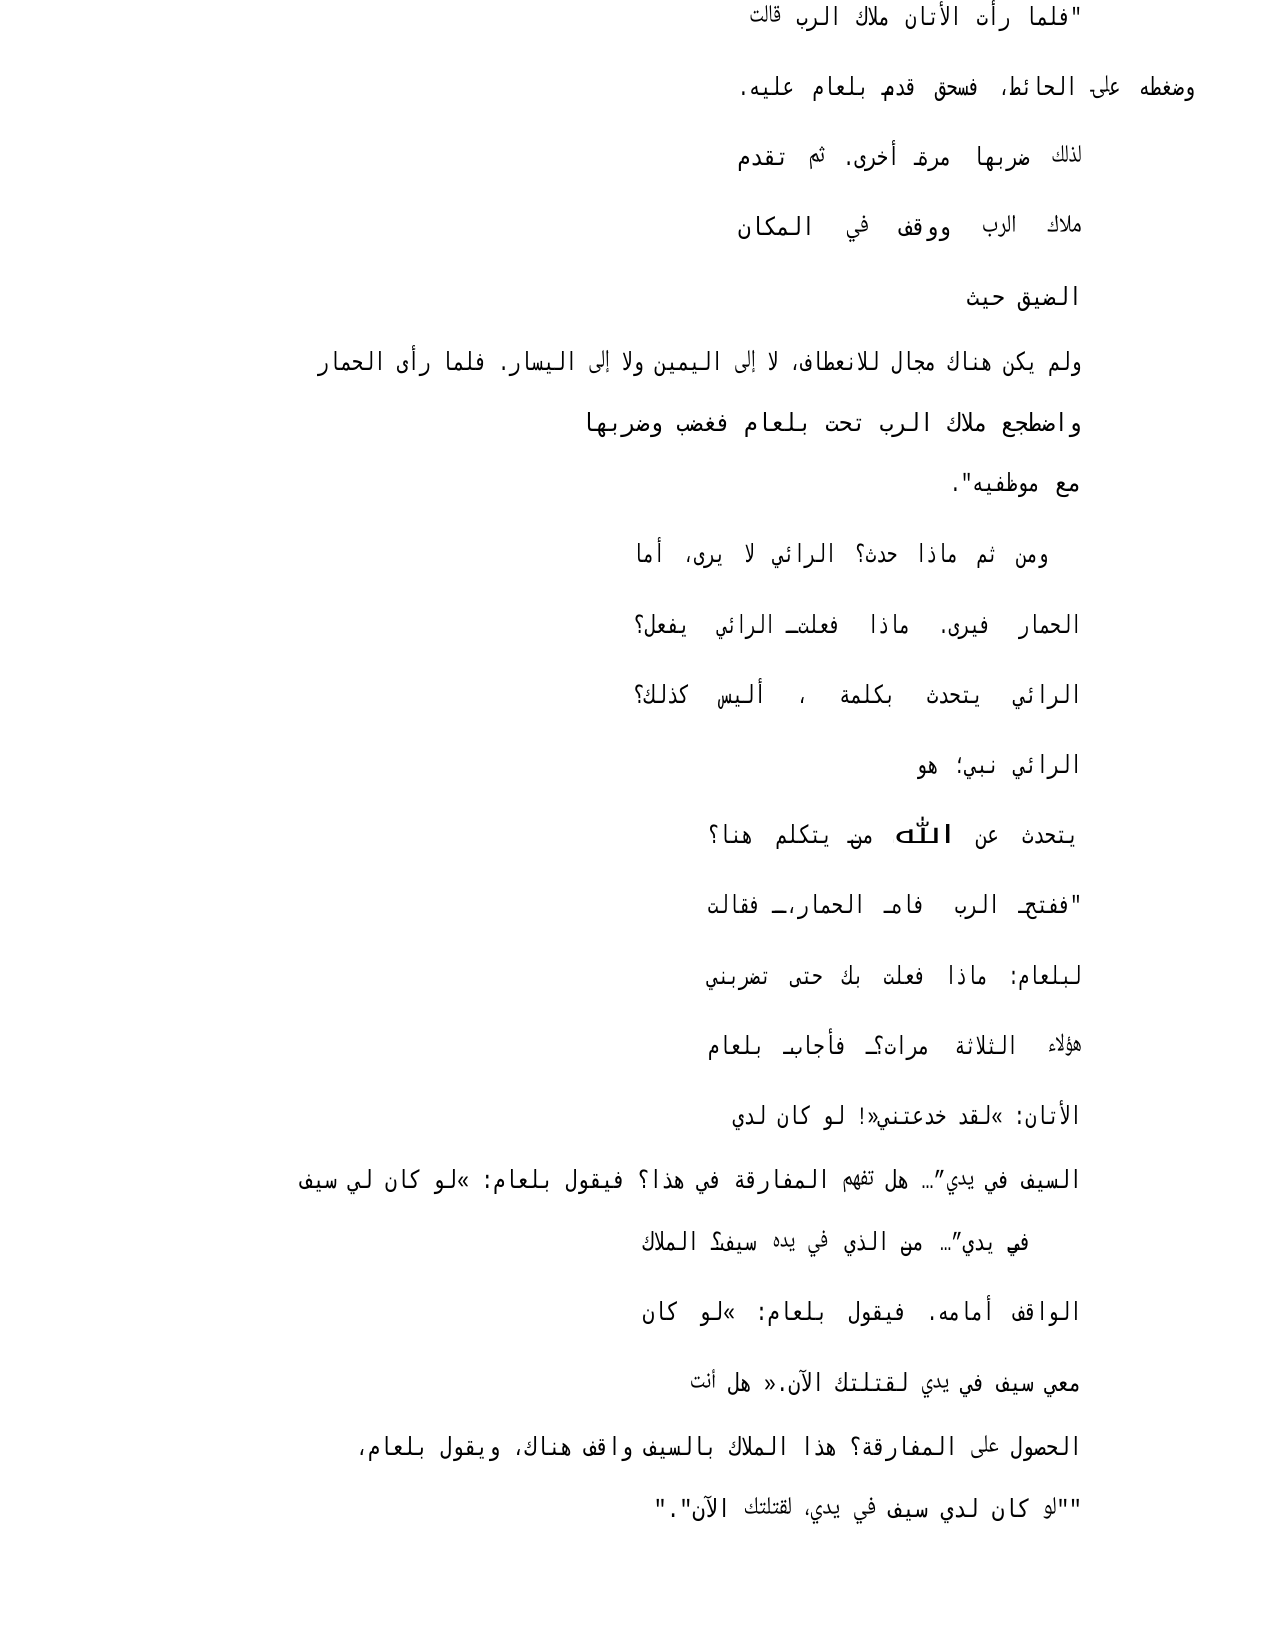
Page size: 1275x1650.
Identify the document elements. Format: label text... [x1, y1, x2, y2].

text وﻣﻦ ﺛﻢ ﻣﺎذا ﺣﺪث؟ اﻟﺮاﺋﻲ ﻻ ﻳﺮى، أﻣﺎ اﻟﺤﻤﺎر ﻓﻴﺮى. ﻣﺎذا ﻓﻌﻠﺖ اﻟﺮاﺋﻲ ﻳﻔﻌﻞ؟ اﻟﺮاﺋﻲ ﻳﺘﺤﺪث ﺑﻜﻠﻤﺔ ﷲ، أﻟﻴﺲ ﻛﺬﻟﻚ؟ اﻟﺮاﺋﻲ ﻧﺒﻲ؛ ﻫﻮ [633, 542, 1082, 781]
text ﻣﻊ ﻣﻮﻇﻔﻴﻪ". [19, 471, 1081, 499]
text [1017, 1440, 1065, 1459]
text ﻓﻲ ﻳﺪي”… ﻣﻦ اﻟﺬي ﻓﻲ ﻳﺪه ﺳﻴﻒ؟ اﻟﻤﻼك اﻟﻮاﻗﻒ أﻣﺎﻣﻪ. ﻓﻴﻘﻮل ﺑﻠﻌﺎم: »ﻟﻮ ﻛﺎن ﻣﻌﻲ ﺳﻴﻒ ﻓﻲ ﻳﺪي ﻟﻘﺘﻠﺘﻚ اﻵن.« ﻫﻞ أﻧﺖ [642, 1230, 1082, 1398]
text وﻟﻢ ﻳﻜﻦ ﻫﻨﺎك ﻣﺠﺎل ﻟﻼﻧﻌﻄﺎف، ﻻ إﱃ اﻟﻴﻤﻴﻦ وﻻ إﱃ اﻟﻴﺴﺎر. ﻓﻠﻤﺎ رأى اﻟﺤﻤﺎر [19, 355, 899, 374]
text وﺿﻐﻄﻪ ﻋﲆ اﻟﺤﺎﺋﻂ، ﻓﺴﺤﻖ ﻗﺪم ﺑﻠﻌﺎم ﻋﻠﻴﻪ. ﻟﺬﻟﻚ ﺿﺮﺑﻬﺎ ﻣﺮة أﺧﺮى. ﺛﻢ ﺗﻘﺪم ﻣﻼك اﻟﺮب ووﻗﻒ ﻓﻲ اﻟﻤﻜﺎن اﻟﻀﻴﻖ ﺣﻴﺚ [738, 74, 1195, 313]
text اﻟﺴﻴﻒ ﻓﻲ ﻳﺪي”… ﻫﻞ ﺗﻔﻬﻢ اﻟﻤﻔﺎرﻗﺔ ﻓﻲ ﻫﺬا؟ ﻓﻴﻘﻮل ﺑﻠﻌﺎم: »ﻟﻮ ﻛﺎن ﻟﻲ ﺳﻴﻒ [19, 1174, 453, 1193]
text اﻟﺤﺼﻮل ﻋﲆ اﻟﻤﻔﺎرﻗﺔ؟ ﻫﺬا اﻟﻤﻼك ﺑﺎﻟﺴﻴﻒ واﻗﻒ ﻫﻨﺎك، وﻳﻘﻮل ﺑﻠﻌﺎم، [447, 1440, 1019, 1459]
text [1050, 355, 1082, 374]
text ﻳﺘﺤﺪث ﻋﻦ ﷲ. ﻣﻦ ﻳﺘﻜﻠﻢ ﻫﻨﺎ؟ "ﻓﻔﺘﺢ اﻟﺮب ﻓﺎه اﻟﺤﻤﺎر، ﻓﻘﺎﻟﺖ ﻟﺒﻠﻌﺎم: ﻣﺎذا ﻓﻌﻠﺖ ﺑﻚ ﺣﺘﻰ ﺗﻀﺮﺑﻨﻲ ﻫﺆﻻء اﻟﺜﻼﺛﺔ ﻣﺮات؟ ﻓﺄﺟﺎب ﺑﻠﻌﺎم اﻷﺗﺎن: »ﻟﻘﺪ ﺧﺪﻋﺘﻨﻲ«! ﻟﻮ ﻛﺎن ﻟﺪي [708, 823, 1082, 1132]
text اﻟﺴﻴﻒ ﻓﻲ ﻳﺪي”… ﻫﻞ ﺗﻔﻬﻢ اﻟﻤﻔﺎرﻗﺔ ﻓﻲ ﻫﺬا؟ ﻓﻴﻘﻮل ﺑﻠﻌﺎم: »ﻟﻮ ﻛﺎن ﻟﻲ ﺳﻴﻒ [440, 1174, 1082, 1193]
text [647, 4, 1082, 32]
text واﺿﻄﺠﻊ ﻣﻼك اﻟﺮب ﺗﺤﺖ ﺑﻠﻌﺎم ﻓﻐﻀﺐ وﺿﺮﺑﻬﺎ [19, 411, 1082, 439]
text ""ﻟﻮ ﻛﺎن ﻟﺪي ﺳﻴﻒ ﻓﻲ ﻳﺪي، ﻟﻘﺘﻠﺘﻚ اﻵن"." [19, 1496, 1082, 1525]
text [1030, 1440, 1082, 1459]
text اﻟﺤﺼﻮل ﻋﲆ اﻟﻤﻔﺎرﻗﺔ؟ ﻫﺬا اﻟﻤﻼك ﺑﺎﻟﺴﻴﻒ واﻗﻒ ﻫﻨﺎك، وﻳﻘﻮل ﺑﻠﻌﺎم، [19, 1440, 449, 1459]
